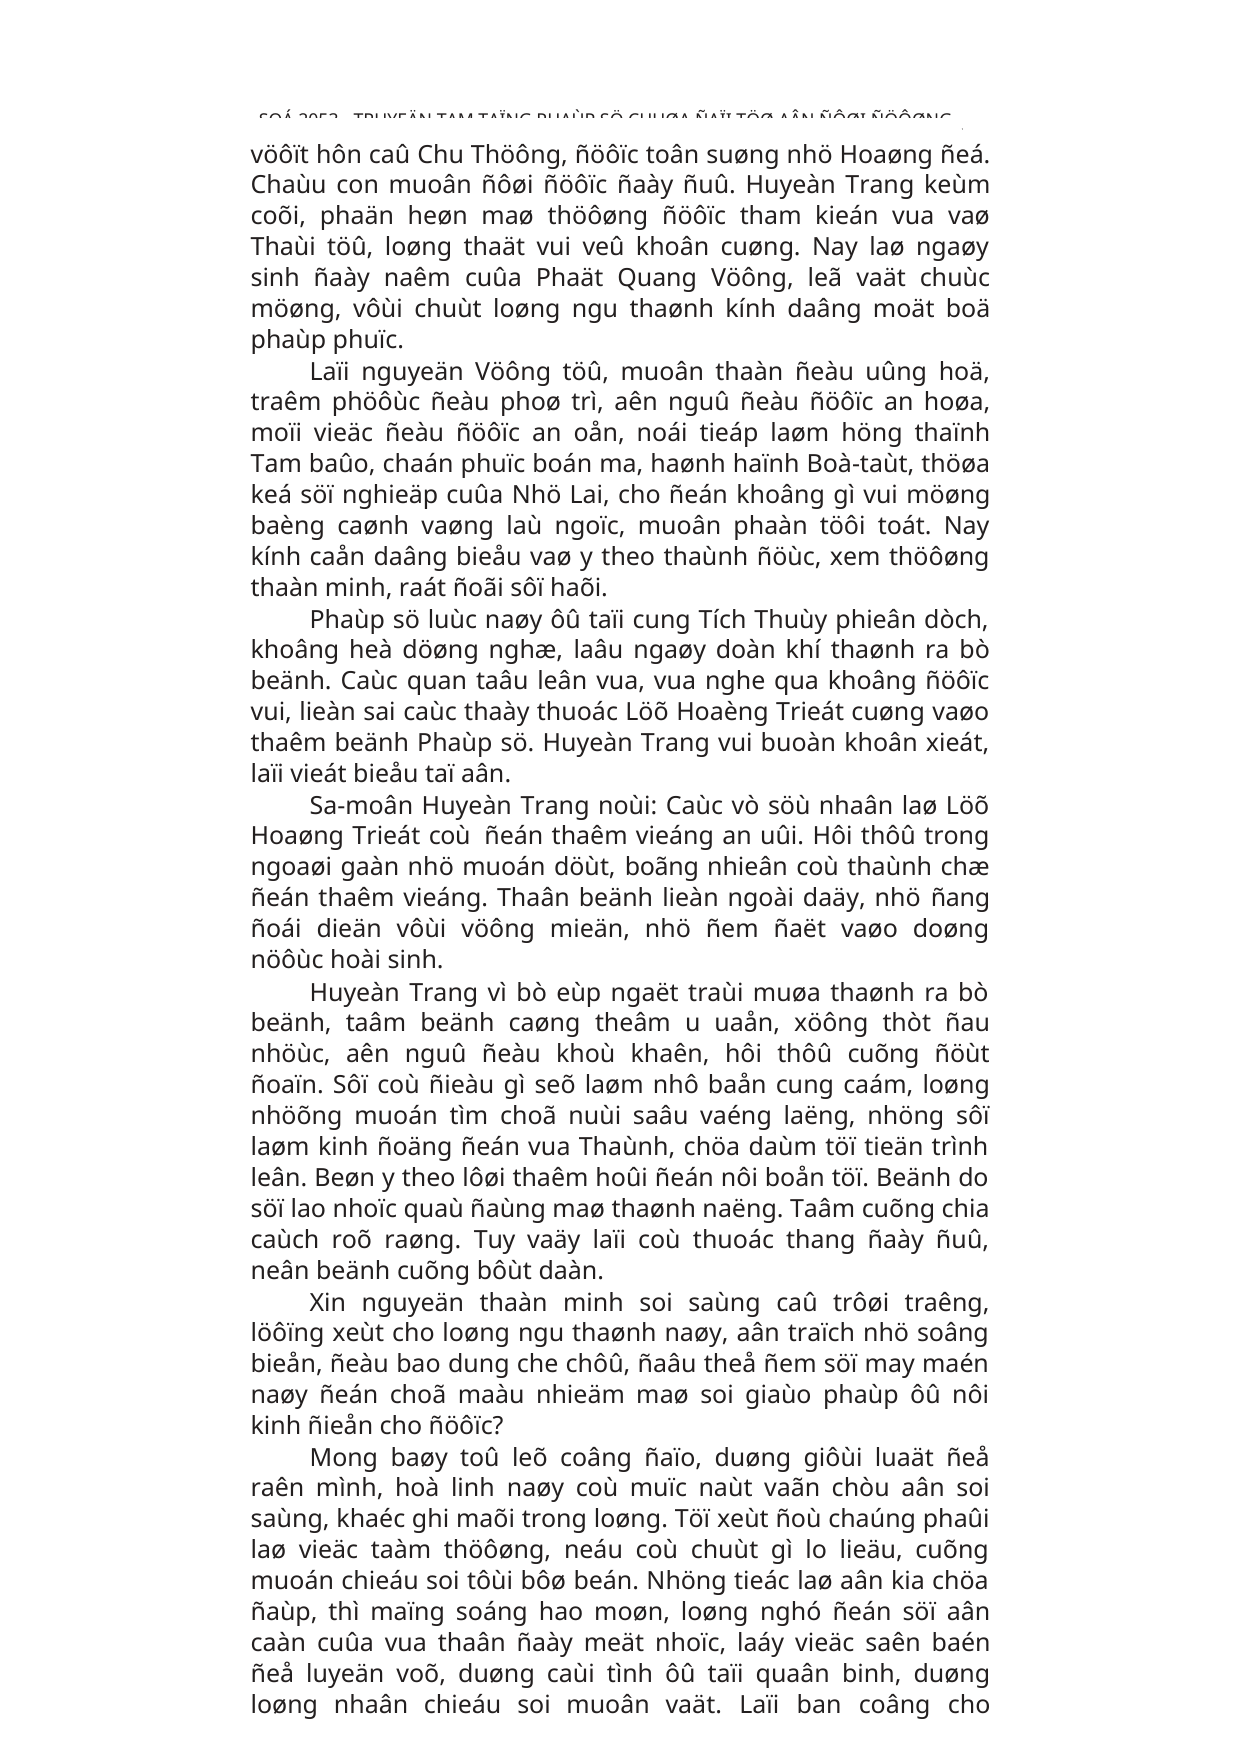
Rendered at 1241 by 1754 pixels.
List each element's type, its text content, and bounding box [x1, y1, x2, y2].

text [250, 1442, 990, 1721]
text Sa-moân Huyeàn Trang noùi: Caùc vò söù nhaân laø Löõ Hoaøng Trieát coù ñeán thaêm vieáng an uûi. Hôi thôû trong ngoaøi gaàn nhö muoán döùt, boãng nhieân coù thaùnh chæ ñeán thaêm vieáng. Thaân beänh lieàn ngoài daäy, nhö ñang ñoái dieän vôùi vöông mieän, nhö ñem ñaët vaøo doøng nöôùc hoài sinh. [250, 790, 990, 976]
text Xin nguyeän thaàn minh soi saùng caû trôøi traêng, löôïng xeùt cho loøng ngu thaønh naøy, aân traïch nhö soâng bieån, ñeàu bao dung che chôû, ñaâu theå ñem söï may maén naøy ñeán choã maàu nhieäm maø soi giaùo phaùp ôû nôi kinh ñieån cho ñöôïc? [250, 1287, 990, 1442]
text Phaùp sö luùc naøy ôû taïi cung Tích Thuùy phieân dòch, khoâng heà döøng nghæ, laâu ngaøy doàn khí thaønh ra bò beänh. Caùc quan taâu leân vua, vua nghe qua khoâng ñöôïc vui, lieàn sai caùc thaày thuoác Löõ Hoaèng Trieát cuøng vaøo thaêm beänh Phaùp sö. Huyeàn Trang vui buoàn khoân xieát, laïi vieát bieåu taï aân. [250, 604, 990, 790]
text Laïi nguyeän Vöông töû, muoân thaàn ñeàu uûng hoä, traêm phöôùc ñeàu phoø trì, aên nguû ñeàu ñöôïc an hoøa, moïi vieäc ñeàu ñöôïc an oån, noái tieáp laøm höng thaïnh Tam baûo, chaán phuïc boán ma, haønh haïnh Boà-taùt, thöøa keá söï nghieäp cuûa Nhö Lai, cho ñeán khoâng gì vui möøng baèng caønh vaøng laù ngoïc, muoân phaàn töôi toát. Nay kính caån daâng bieåu vaø y theo thaùnh ñöùc, xem thöôøng thaàn minh, raát ñoãi sôï haõi. [250, 356, 990, 604]
text vöôït hôn caû Chu Thöông, ñöôïc toân suøng nhö Hoaøng ñeá. Chaùu con muoân ñôøi ñöôïc ñaày ñuû. Huyeàn Trang keùm coõi, phaän heøn maø thöôøng ñöôïc tham kieán vua vaø Thaùi töû, loøng thaät vui veû khoân cuøng. Nay laø ngaøy sinh ñaày naêm cuûa Phaät Quang Vöông, leã vaät chuùc möøng, vôùi chuùt loøng ngu thaønh kính daâng moät boä phaùp phuïc. [250, 138, 990, 356]
text Huyeàn Trang vì bò eùp ngaët traùi muøa thaønh ra bò beänh, taâm beänh caøng theâm u uaån, xöông thòt ñau nhöùc, aên nguû ñeàu khoù khaên, hôi thôû cuõng ñöùt ñoaïn. Sôï coù ñieàu gì seõ laøm nhô baån cung caám, loøng nhöõng muoán tìm choã nuùi saâu vaéng laëng, nhöng sôï laøm kinh ñoäng ñeán vua Thaùnh, chöa daùm töï tieän trình leân. Beøn y theo lôøi thaêm hoûi ñeán nôi boån töï. Beänh do söï lao nhoïc quaù ñaùng maø thaønh naëng. Taâm cuõng chia caùch roõ raøng. Tuy vaäy laïi coù thuoác thang ñaày ñuû, neân beänh cuõng bôùt daàn. [250, 976, 990, 1287]
